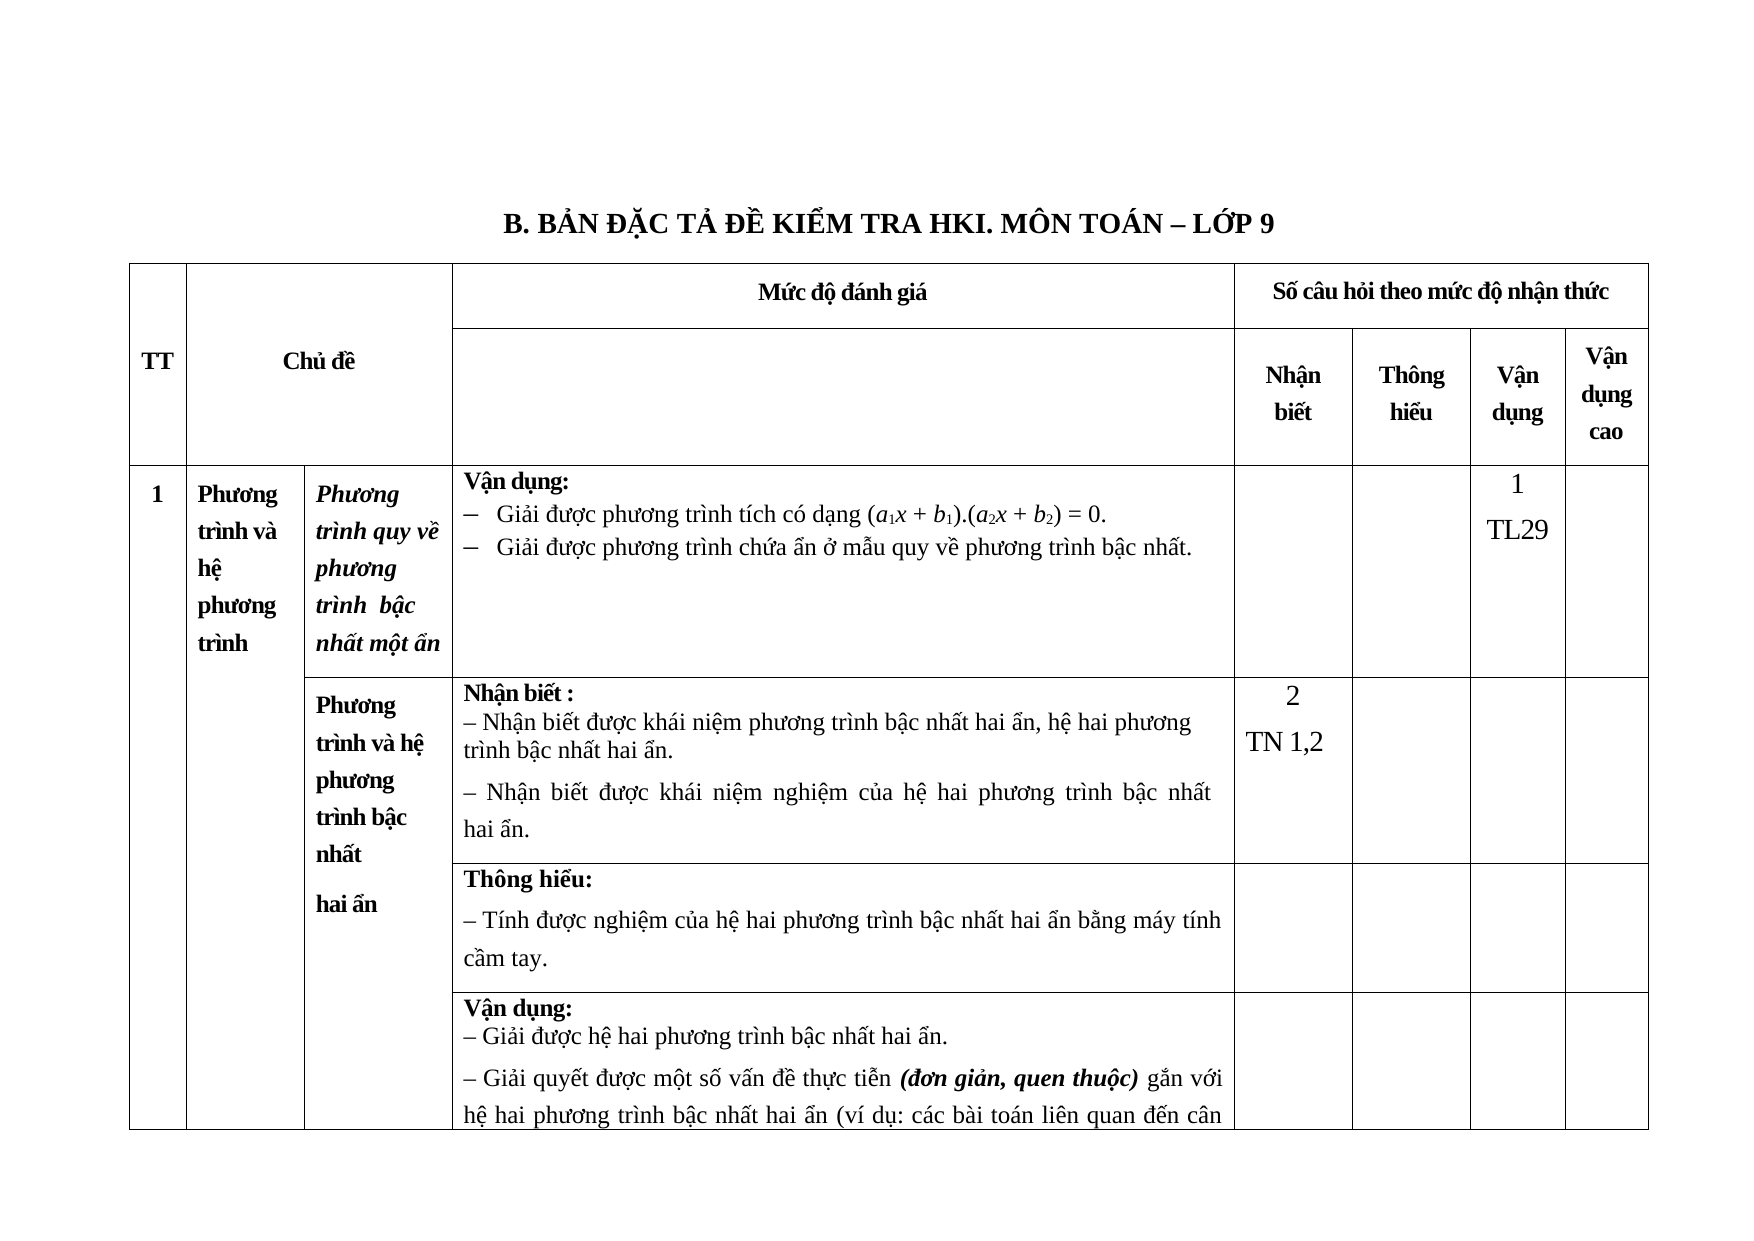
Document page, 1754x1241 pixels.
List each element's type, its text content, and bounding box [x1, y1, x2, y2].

table_cell [1566, 466, 1648, 677]
table_cell [1566, 993, 1648, 1129]
table_cell [1353, 864, 1470, 992]
table_cell 2 TN 1,2 [1235, 678, 1352, 863]
table_cell Phương trình quy về phương trình bậc nhất một ẩn [305, 466, 452, 677]
table_cell 1 TL29 [1471, 466, 1565, 677]
table_cell 1 [130, 466, 186, 1129]
table_cell [1353, 466, 1470, 677]
table_cell [453, 329, 1234, 465]
text B. BẢN ĐẶC TẢ ĐỀ KIỂM TRA HKI. MÔN TOÁN – LỚP 9 [118, 207, 1659, 240]
table_cell Phương trình và hệ phương trình [187, 466, 304, 1129]
table_cell [1471, 993, 1565, 1129]
table_cell [1235, 864, 1352, 992]
table_cell [1353, 678, 1470, 863]
table_cell Vận dụng [1471, 329, 1565, 465]
table_cell Phương trình và hệ phương trình bậc nhất hai ẩn [305, 678, 452, 1129]
table_cell Nhận biết [1235, 329, 1352, 465]
table_cell [1353, 993, 1470, 1129]
table_header TT [130, 264, 186, 465]
table_cell [1566, 864, 1648, 992]
table_cell [1566, 678, 1648, 863]
table_cell Thông hiểu [1353, 329, 1470, 465]
table_cell Vận dụng cao [1566, 329, 1648, 465]
table_cell [1471, 678, 1565, 863]
table_cell Thông hiểu: – Tính được nghiệm của hệ hai phương trình bậc nhất hai ẩn bằng máy tính cầm tay. [453, 864, 1234, 992]
table_cell [1235, 466, 1352, 677]
table_header Mức độ đánh giá [453, 264, 1234, 328]
table_cell [1471, 864, 1565, 992]
table_cell Nhận biết : – Nhận biết được khái niệm phương trình bậc nhất hai ẩn, hệ hai phương trình bậc nhất hai ẩn. – Nhận biết được khái niệm nghiệm của hệ hai phương trình bậc nhất hai ẩn. [453, 678, 1234, 863]
table_cell [1235, 993, 1352, 1129]
table_cell Vận dụng: Giải được phương trình tích có dạng (a1x + b1).(a2x + b2) = 0. Giải được phương trình chứa ẩn ở mẫu quy về phương trình bậc nhất. [453, 466, 1234, 677]
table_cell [453, 993, 1234, 1129]
table_header Số câu hỏi theo mức độ nhận thức [1235, 264, 1648, 328]
table_header Chủ đề [187, 264, 452, 465]
